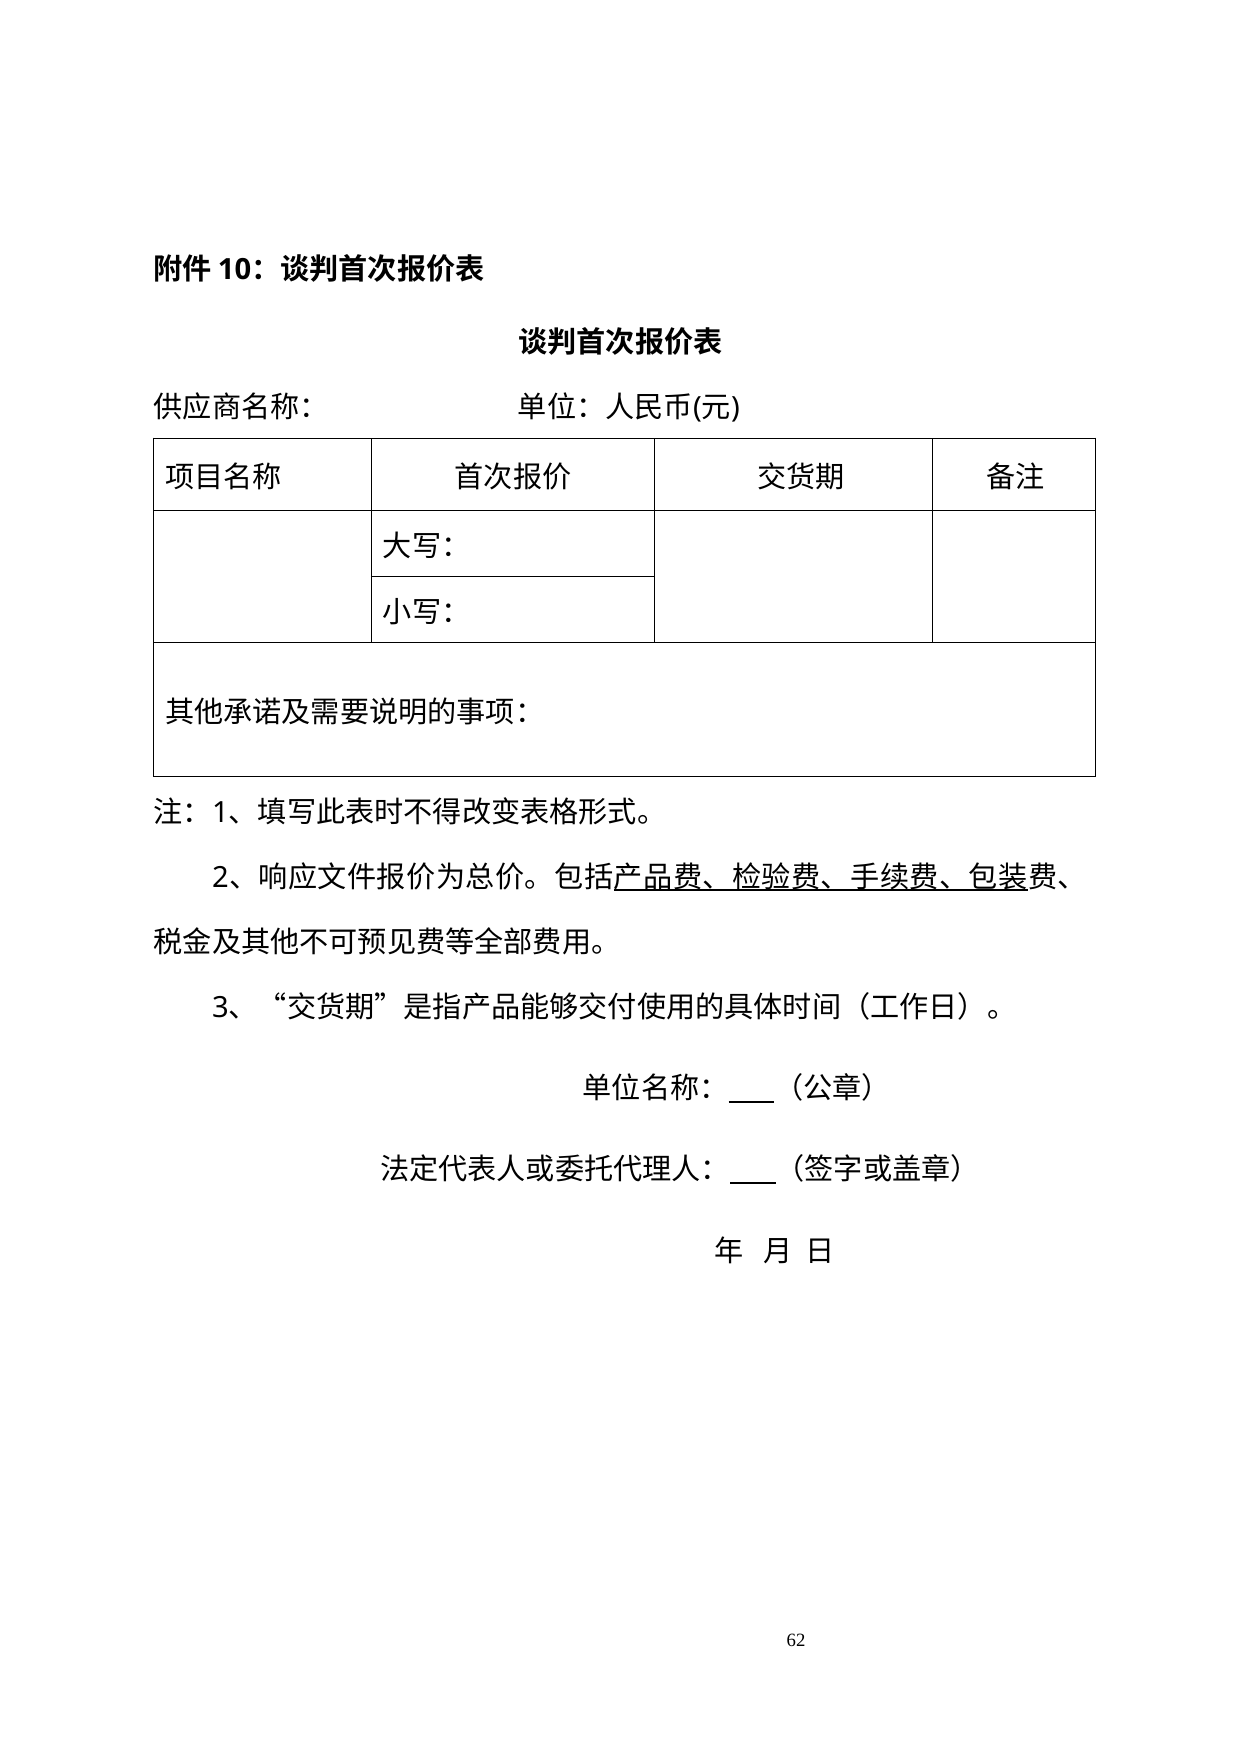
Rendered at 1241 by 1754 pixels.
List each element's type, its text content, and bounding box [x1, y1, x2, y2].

text 年 月 日 [153, 1216, 1087, 1281]
text 附件10：谈判首次报价表 [153, 233, 1087, 291]
table_cell 大写： [372, 511, 654, 576]
text 谈判首次报价表 [153, 307, 1087, 372]
text 单位名称： （公章） [153, 1053, 1087, 1118]
text 注：1、填写此表时不得改变表格形式。 [153, 777, 1087, 842]
text 3、“交货期”是指产品能够交付使用的具体时间（工作日）。 [153, 972, 1087, 1037]
table_header 备注 [933, 439, 1095, 510]
text 2、响应文件报价为总价。包括产品费、检验费、手续费、包装费、税金及其他不可预见费等全部费用。 [153, 842, 1087, 972]
table_cell 其他承诺及需要说明的事项： [154, 643, 1095, 776]
table_cell [154, 511, 371, 642]
table_cell 小写： [372, 577, 654, 642]
table_header 项目名称 [154, 439, 371, 510]
text 供应商名称： 单位：人民币(元) [153, 372, 1087, 437]
text 法定代表人或委托代理人： （签字或盖章） [153, 1134, 1087, 1199]
table_cell [655, 511, 932, 642]
table_cell [933, 511, 1095, 642]
table_header 交货期 [655, 439, 932, 510]
table_header 首次报价 [372, 439, 654, 510]
